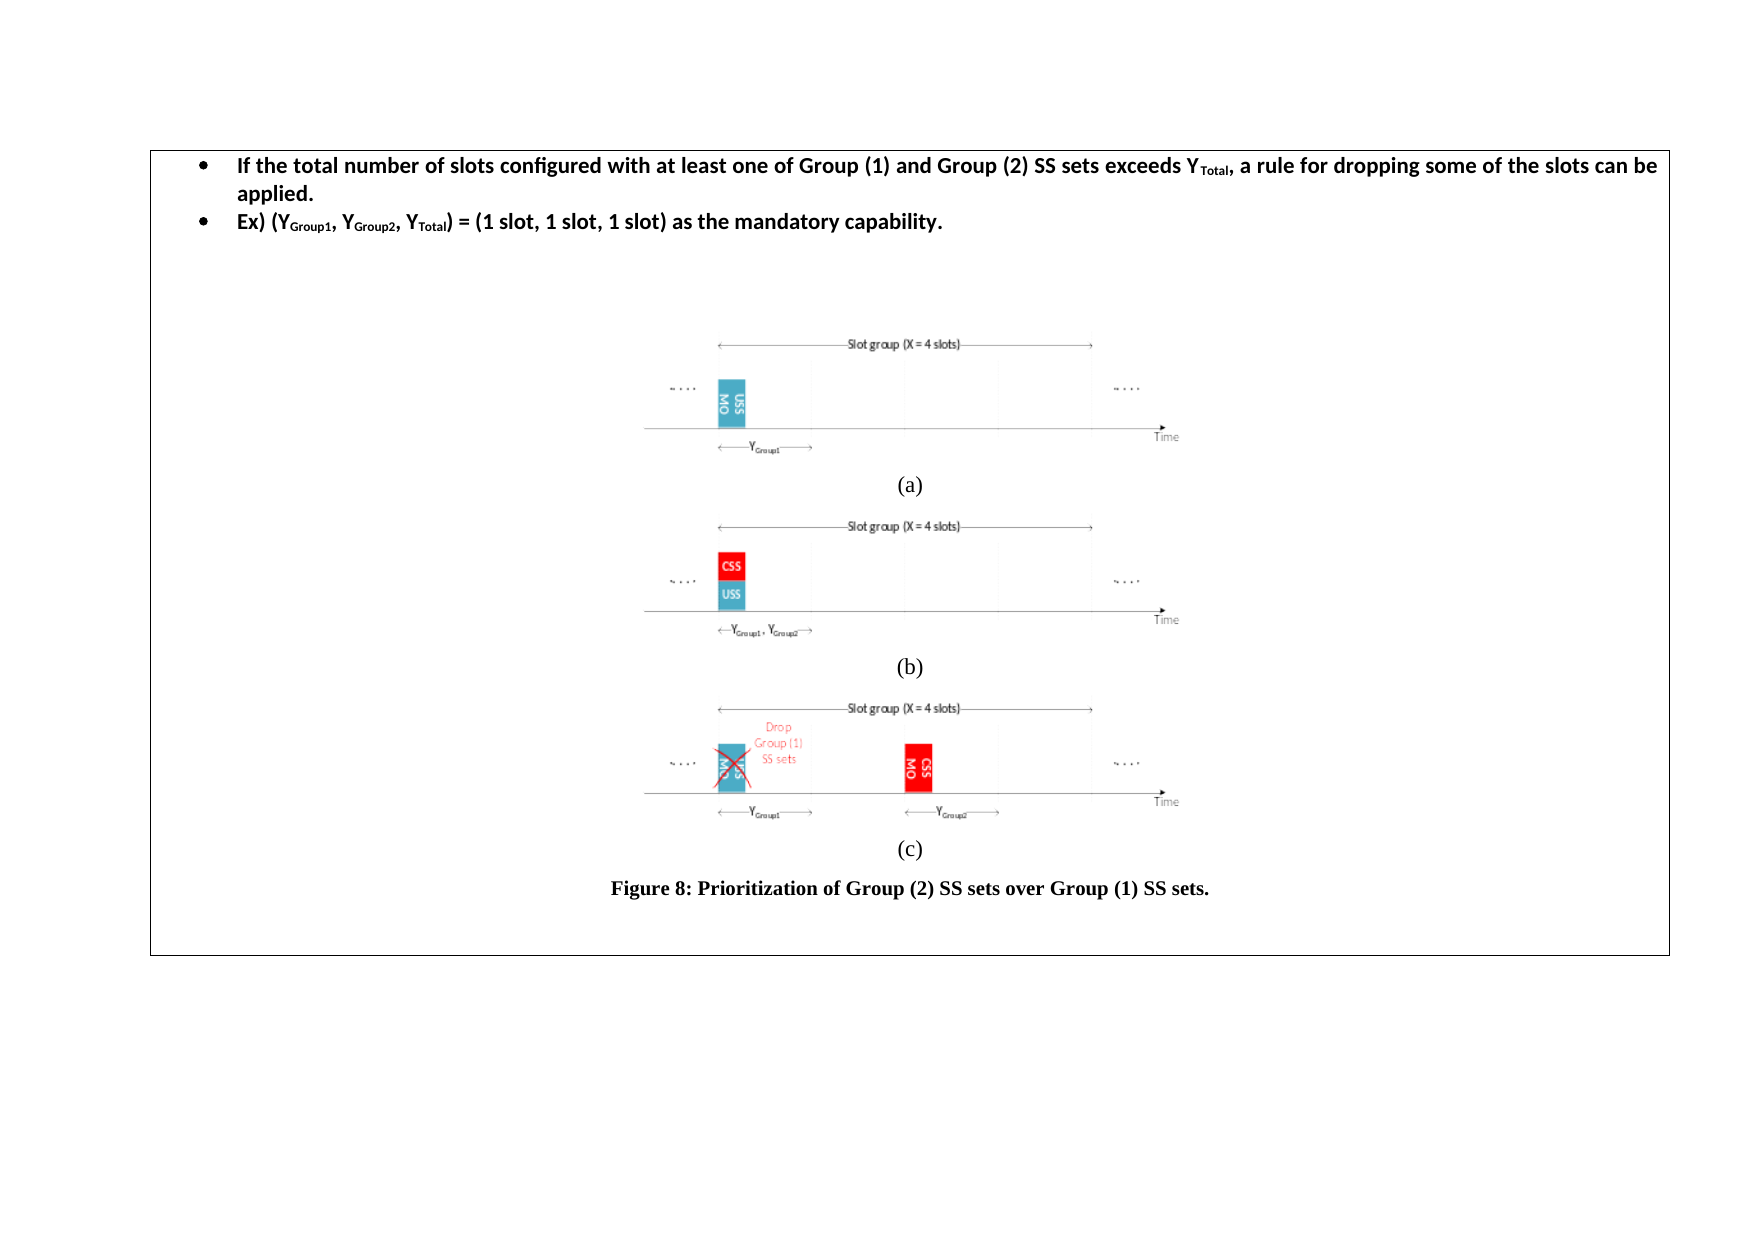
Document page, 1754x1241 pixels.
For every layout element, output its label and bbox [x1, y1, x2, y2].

table_header [151, 151, 1669, 955]
